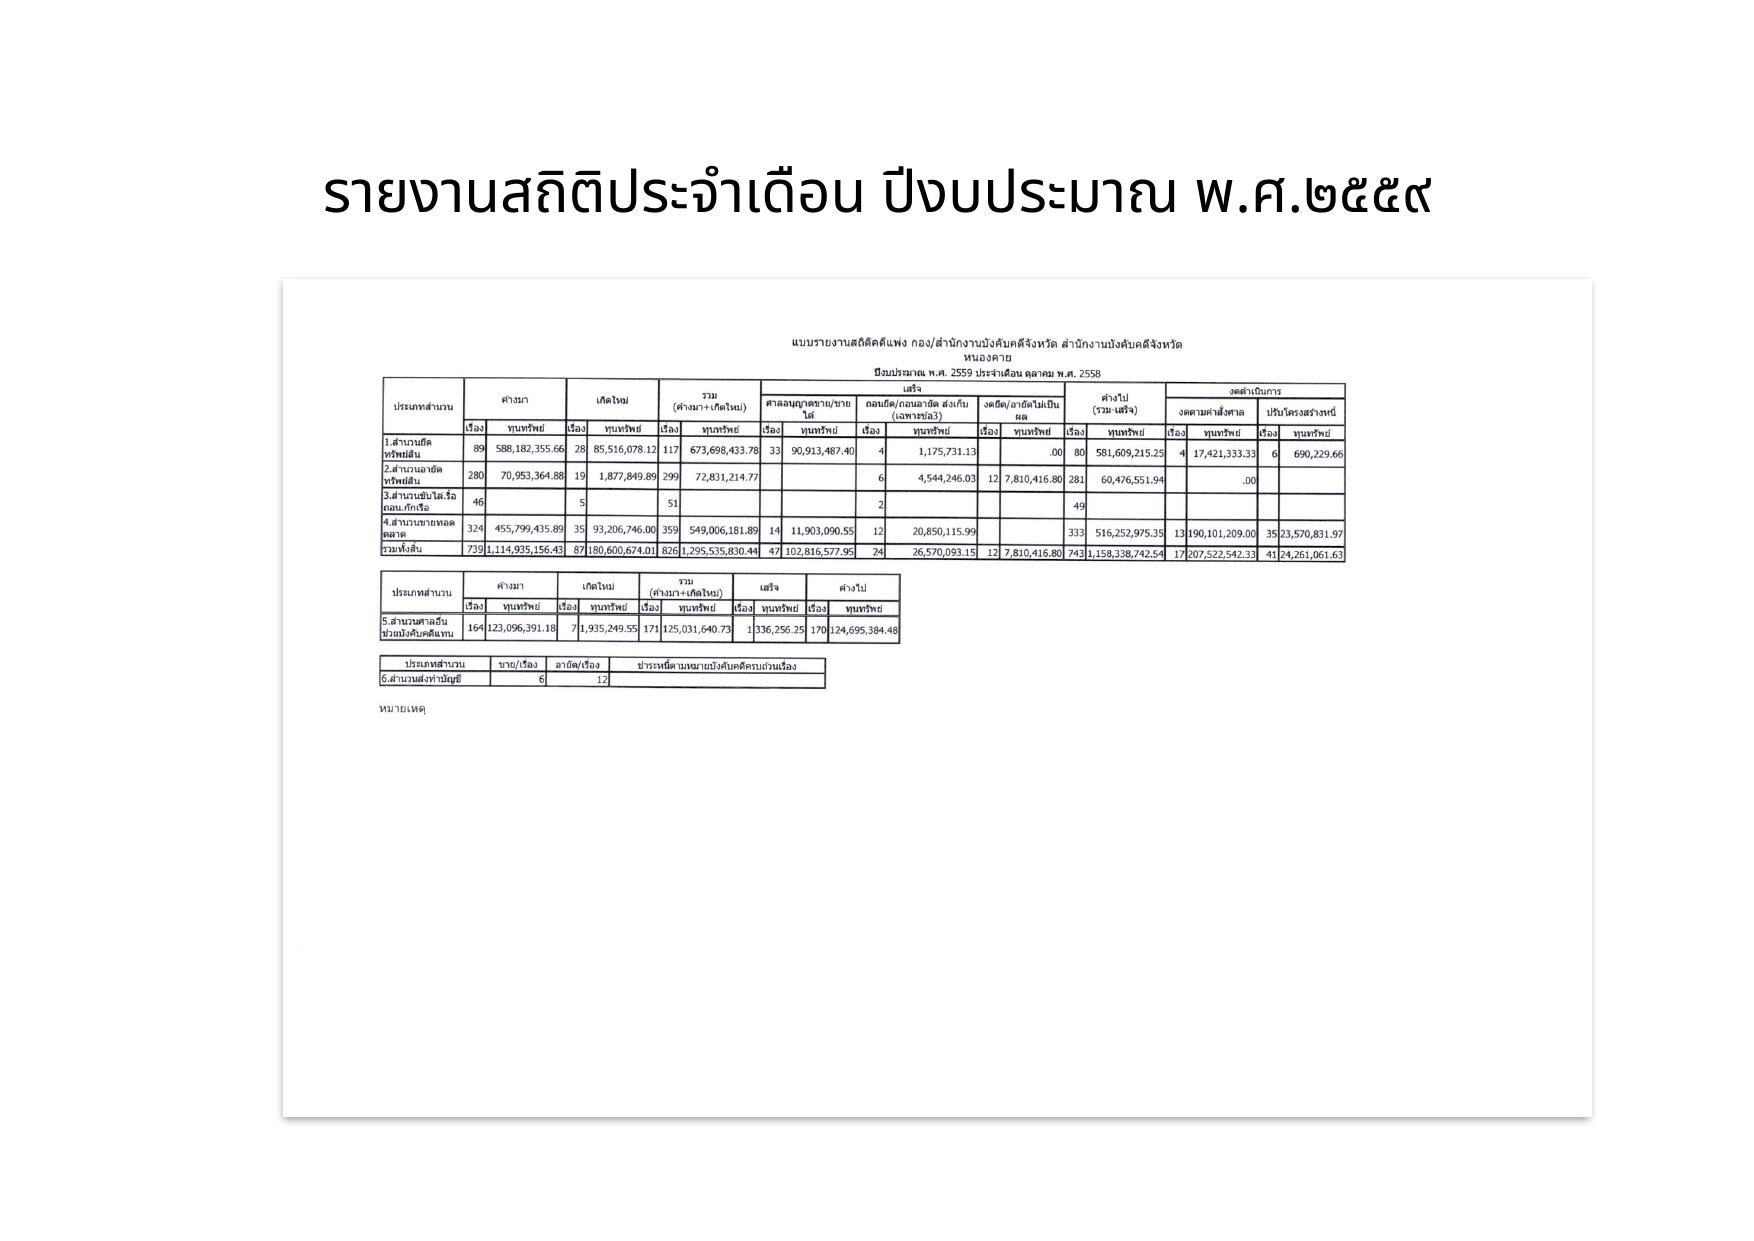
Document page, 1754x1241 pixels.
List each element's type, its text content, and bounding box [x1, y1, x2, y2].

picture [298, 294, 1577, 1102]
text รายงานสถิติประจำเดือน ปีงบประมาณ พ.ศ.๒๕๕๙ [150, 150, 1604, 239]
